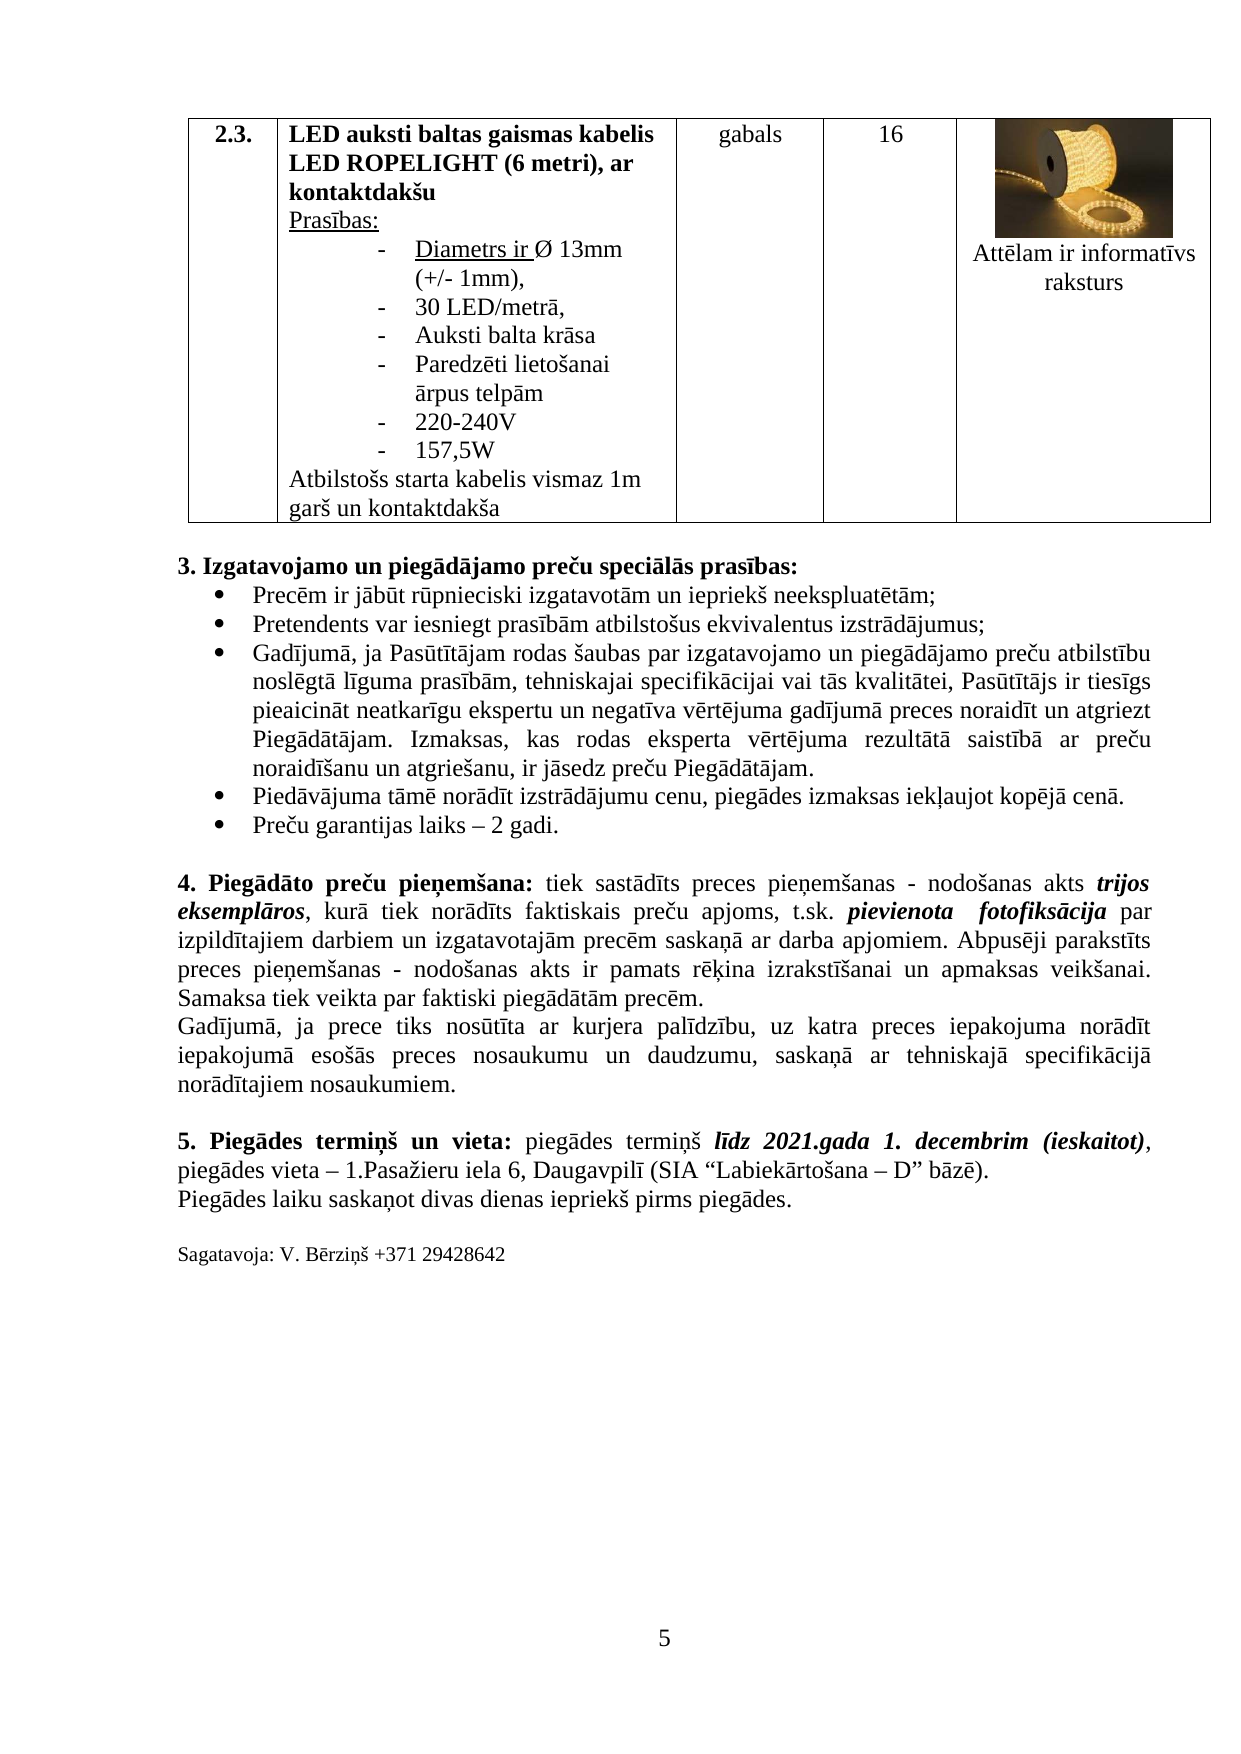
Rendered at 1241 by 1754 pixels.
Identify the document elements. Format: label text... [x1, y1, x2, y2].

list Preču garantijas laiks – 2 gadi. [215, 810, 1152, 839]
picture [995, 119, 1173, 238]
text Piegādes laiku saskaņot divas dienas iepriekš pirms piegādes. [177, 1184, 1152, 1213]
text Gadījumā, ja prece tiks nosūtīta ar kurjera palīdzību, uz katra preces iepakojuma norādīt iepakojumā esošās preces nosaukumu un daudzumu, saskaņā ar tehniskajā specifikācijā norādītajiem nosaukumiem. [177, 1011, 1152, 1098]
text 5. Piegādes termiņš un vieta: piegādes termiņš līdz 2021.gada 1. decembrim (ieskaitot), piegādes vieta – 1.Pasažieru iela 6, Daugavpilī (SIA “Labiekārtošana – D” bāzē). [177, 1126, 1152, 1184]
table_cell 2.3. [189, 119, 277, 522]
text 4. Piegādāto preču pieņemšana: tiek sastādīts preces pieņemšanas - nodošanas akts trijos eksemplāros, kurā tiek norādīts faktiskais preču apjoms, t.sk. pievienota fotofiksācija par izpildītajiem darbiem un izgatavotajām precēm saskaņā ar darba apjomiem. Abpusēji parakstīts preces pieņemšanas - nodošanas akts ir pamats rēķina izrakstīšanai un apmaksas veikšanai. Samaksa tiek veikta par faktiski piegādātām precēm. [177, 868, 1152, 1011]
list Precēm ir jābūt rūpnieciski izgatavotām un iepriekš neekspluatētām; [215, 580, 1152, 609]
list Gadījumā, ja Pasūtītājam rodas šaubas par izgatavojamo un piegādājamo preču atbilstību noslēgtā līguma prasībām, tehniskajai specifikācijai vai tās kvalitātei, Pasūtītājs ir tiesīgs pieaicināt neatkarīgu ekspertu un negatīva vērtējuma gadījumā preces noraidīt un atgriezt Piegādātājam. Izmaksas, kas rodas eksperta vērtējuma rezultātā saistībā ar preču noraidīšanu un atgriešanu, ir jāsedz preču Piegādātājam. [215, 638, 1152, 781]
table_cell LED auksti baltas gaismas kabelis LED ROPELIGHT (6 metri), ar kontaktdakšu Prasības: Diametrs ir Ø 13mm (+/- 1mm), 30 LED/metrā, Auksti balta krāsa Paredzēti lietošanai ārpus telpām 220-240V 157,5W Atbilstošs starta kabelis vismaz 1m garš un kontaktdakša [278, 119, 676, 522]
text 3. Izgatavojamo un piegādājamo preču speciālās prasības: [177, 551, 1152, 580]
list Pretendents var iesniegt prasībām atbilstošus ekvivalentus izstrādājumus; [215, 609, 1152, 638]
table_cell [957, 119, 1210, 522]
text Sagatavoja: V. Bērziņš +371 29428642 [177, 1241, 1152, 1266]
table_cell 16 [824, 119, 956, 522]
list Piedāvājuma tāmē norādīt izstrādājumu cenu, piegādes izmaksas iekļaujot kopējā cenā. [215, 781, 1152, 810]
table_cell gabals [677, 119, 823, 522]
